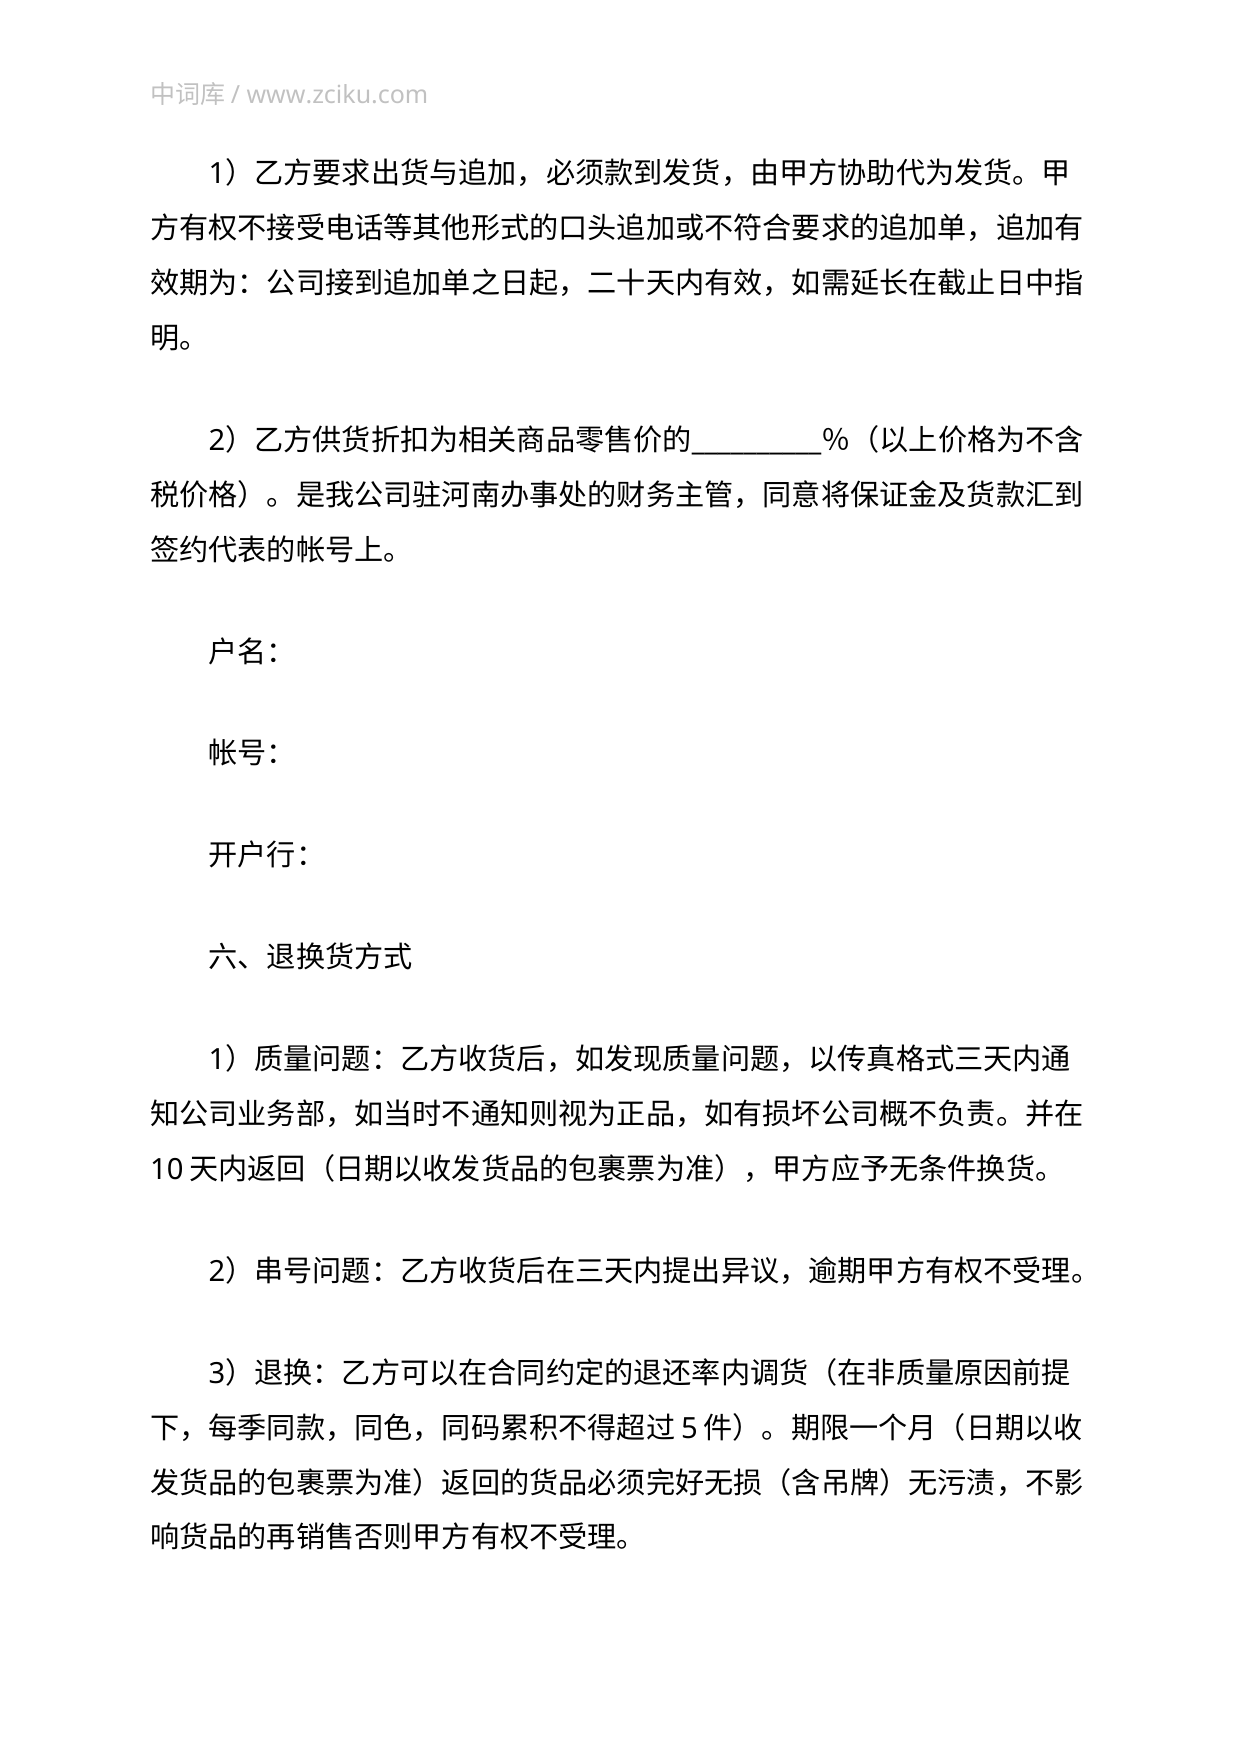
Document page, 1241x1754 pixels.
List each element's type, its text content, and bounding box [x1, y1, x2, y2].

text 3）退换：乙方可以在合同约定的退还率内调货（在非质量原因前提下，每季同款，同色，同码累积不得超过5件）。期限一个月（日期以收发货品的包裹票为准）返回的货品必须完好无损（含吊牌）无污渍，不影响货品的再销售否则甲方有权不受理。 [150, 1349, 1090, 1556]
text 2）串号问题：乙方收货后在三天内提出异议，逾期甲方有权不受理。 [150, 1247, 1090, 1289]
text 开户行： [150, 832, 1090, 874]
text 1）乙方要求出货与追加，必须款到发货，由甲方协助代为发货。甲方有权不接受电话等其他形式的口头追加或不符合要求的追加单，追加有效期为：公司接到追加单之日起，二十天内有效，如需延长在截止日中指明。 [150, 150, 1090, 357]
text 1）质量问题：乙方收货后，如发现质量问题，以传真格式三天内通知公司业务部，如当时不通知则视为正品，如有损坏公司概不负责。并在10天内返回（日期以收发货品的包裹票为准），甲方应予无条件换货。 [150, 1035, 1090, 1188]
text 2）乙方供货折扣为相关商品零售价的__________％（以上价格为不含税价格）。是我公司驻河南办事处的财务主管，同意将保证金及货款汇到签约代表的帐号上。 [150, 417, 1090, 569]
text 帐号： [150, 730, 1090, 772]
text 户名： [150, 628, 1090, 671]
text 六、退换货方式 [150, 933, 1090, 976]
